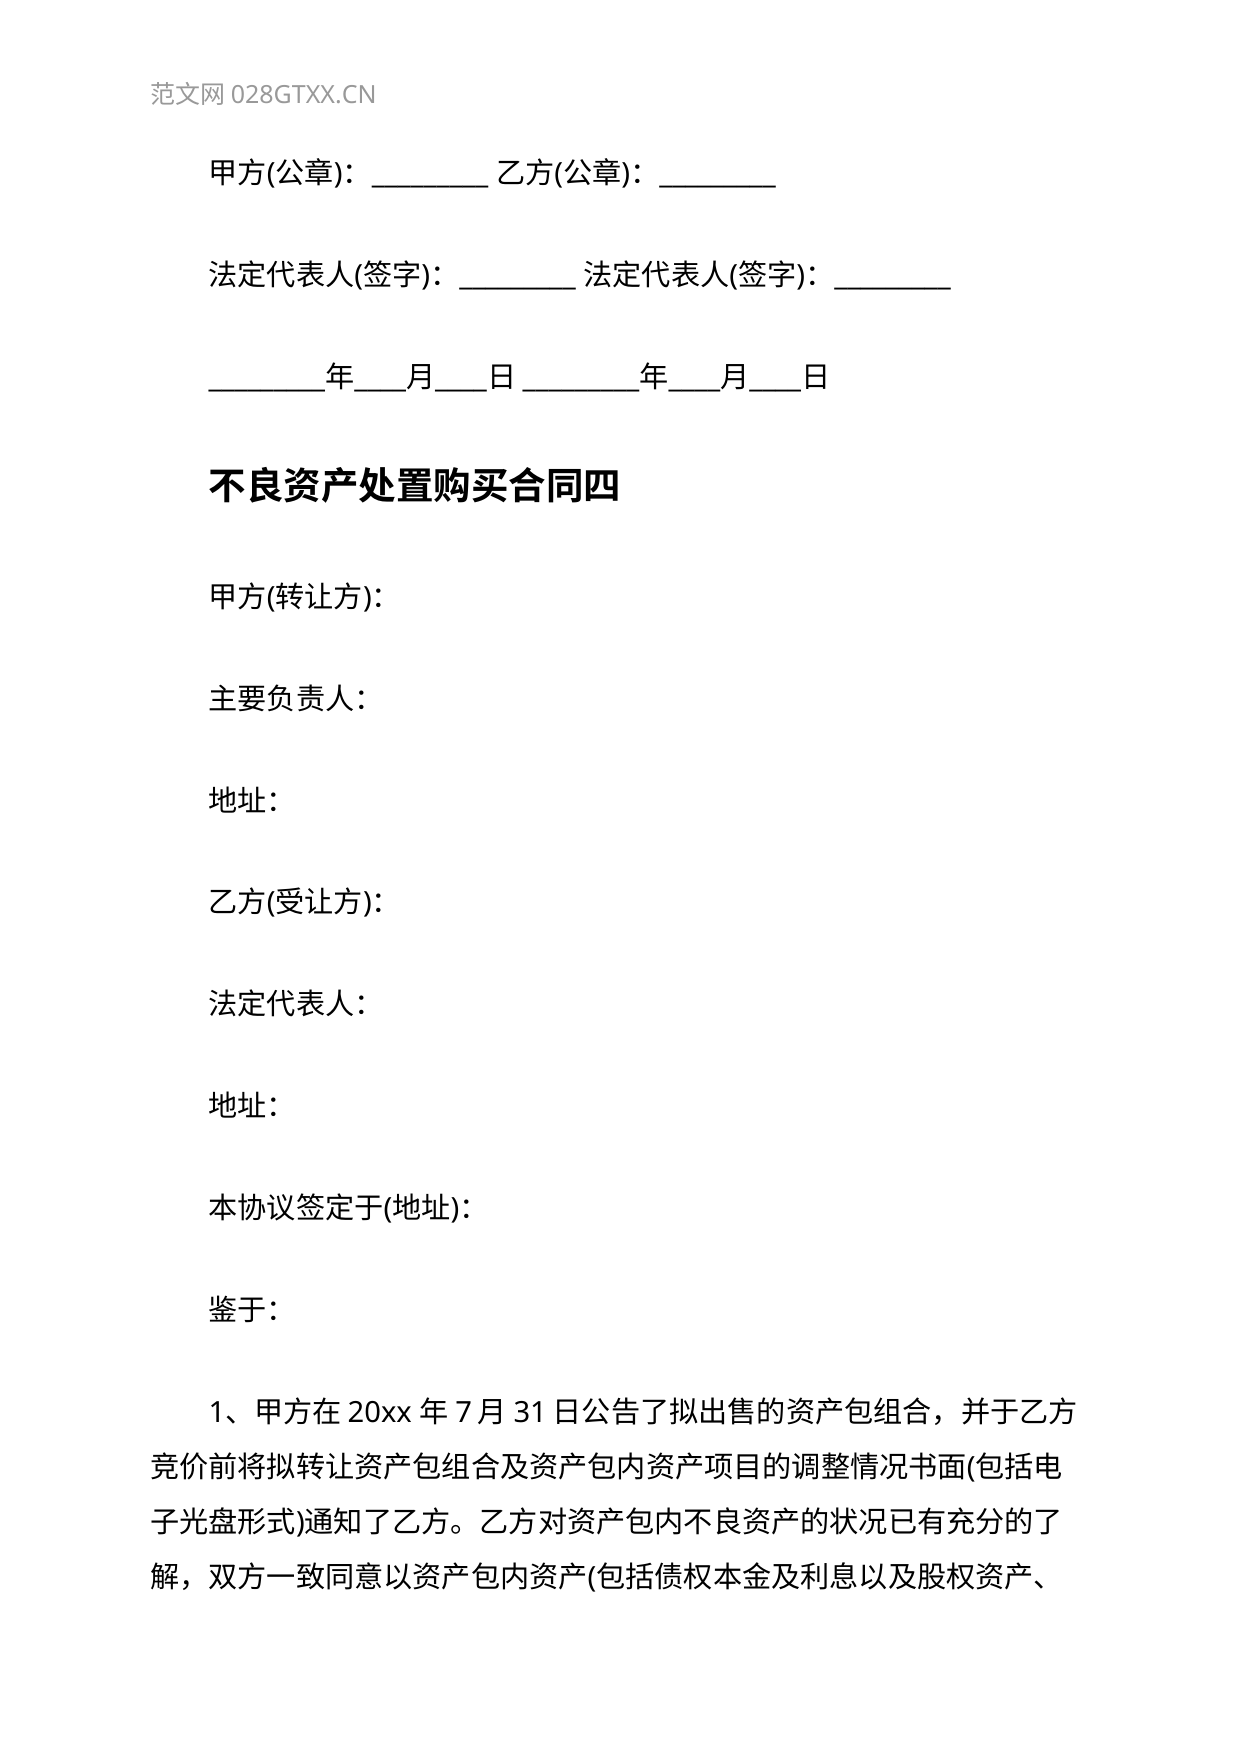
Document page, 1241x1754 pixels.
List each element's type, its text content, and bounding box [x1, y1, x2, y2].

text 甲方(公章)：_________ 乙方(公章)：_________ [150, 150, 1090, 192]
text 乙方(受让方)： [150, 879, 1090, 921]
text _________年____月____日 _________年____月____日 [150, 354, 1090, 396]
text 地址： [150, 1083, 1090, 1125]
text 法定代表人(签字)：_________ 法定代表人(签字)：_________ [150, 252, 1090, 294]
text 地址： [150, 777, 1090, 819]
text 本协议签定于(地址)： [150, 1184, 1090, 1227]
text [150, 1388, 1090, 1596]
text 法定代表人： [150, 981, 1090, 1023]
text 主要负责人： [150, 675, 1090, 718]
text 不良资产处置购买合同四 [150, 456, 1090, 510]
text 甲方(转让方)： [150, 573, 1090, 616]
text 鉴于： [150, 1286, 1090, 1329]
